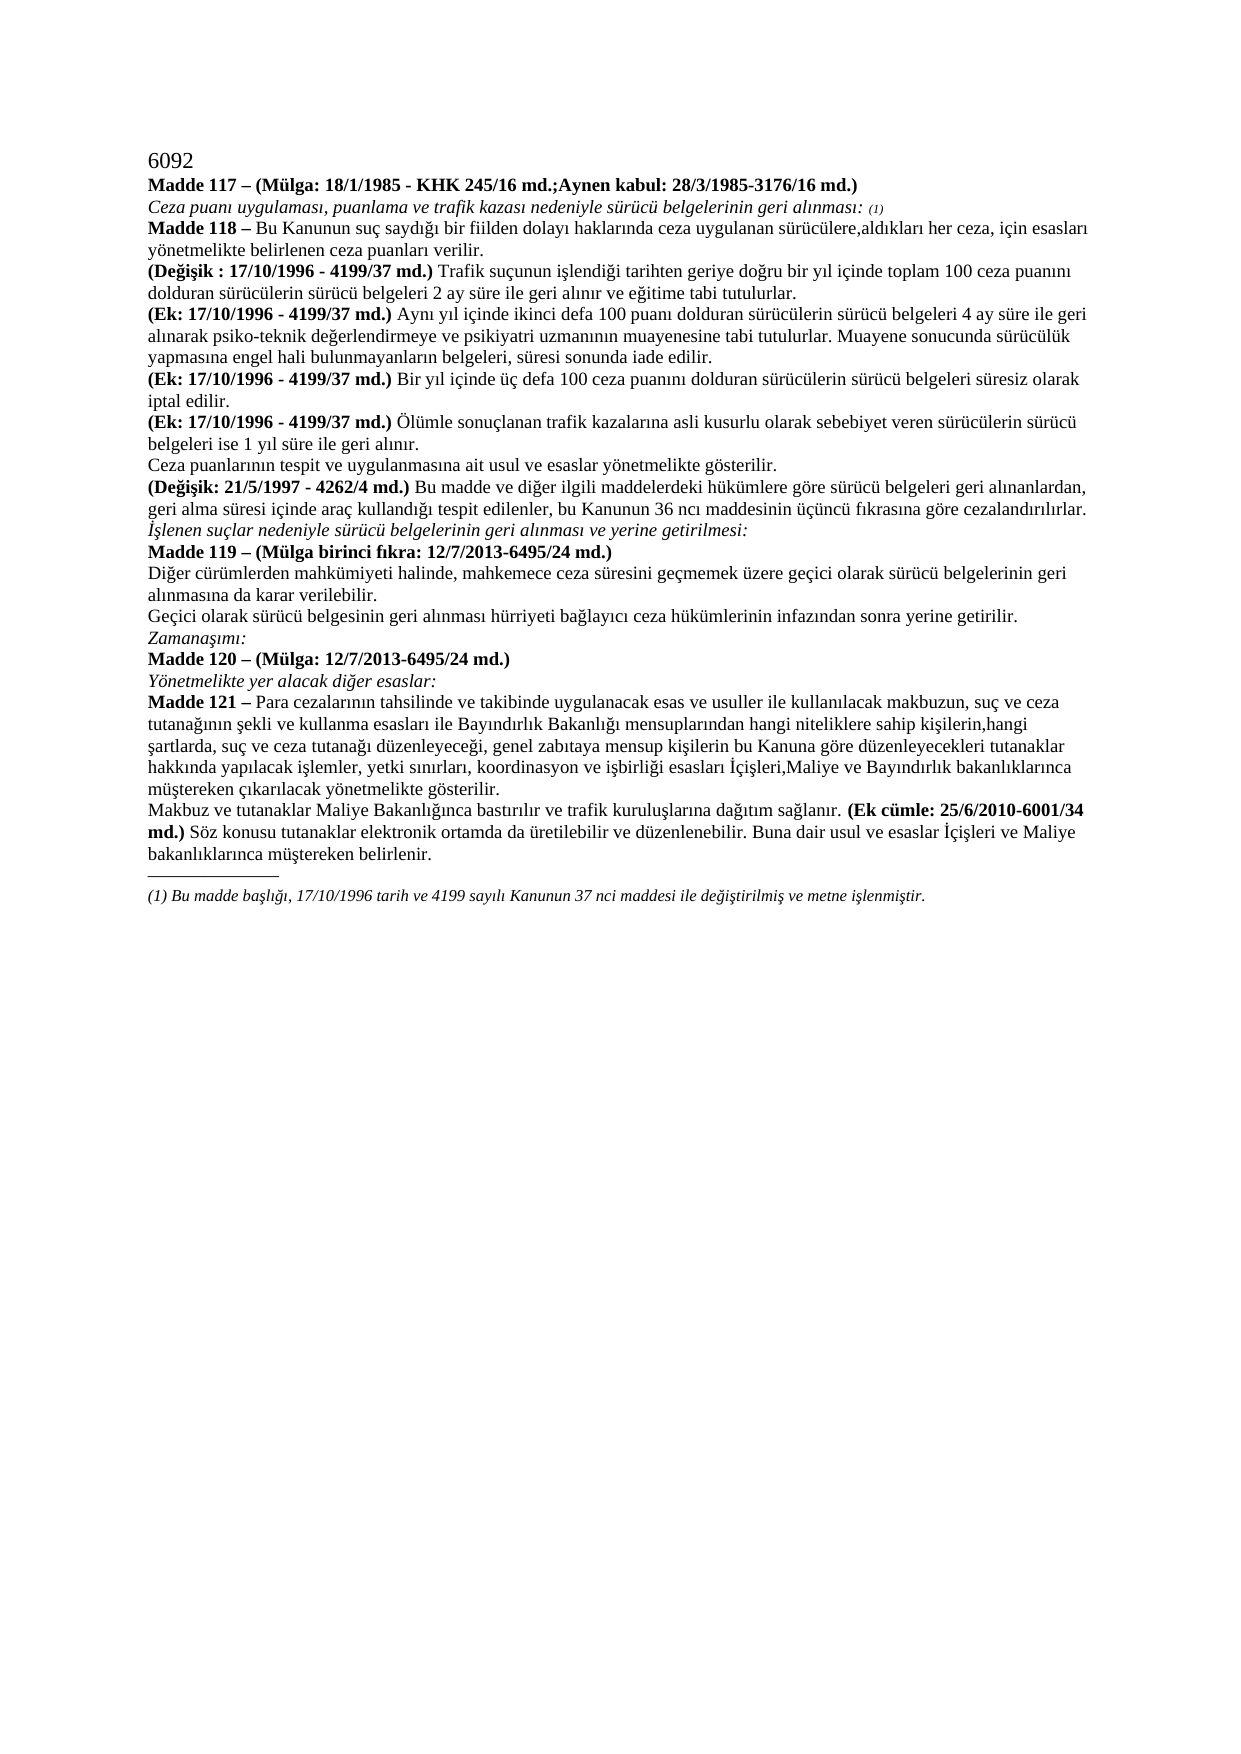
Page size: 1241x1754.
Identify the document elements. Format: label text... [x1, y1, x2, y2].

text (Değişik : 17/10/1996 - 4199/37 md.) Trafik suçunun işlendiği tarihten geriye doğru bir yıl içinde toplam 100 ceza puanını dolduran sürücülerin sürücü belgeleri 2 ay süre ile geri alınır ve eğitime tabi tutulurlar. [148, 260, 1093, 303]
text Diğer cürümlerden mahkümiyeti halinde, mahkemece ceza süresini geçmemek üzere geçici olarak sürücü belgelerinin geri alınmasına da karar verilebilir. [148, 562, 1093, 605]
text Yönetmelikte yer alacak diğer esaslar: [148, 670, 1093, 691]
text Madde 118 – Bu Kanunun suç saydığı bir fiilden dolayı haklarında ceza uygulanan sürücülere,aldıkları her ceza, için esasları yönetmelikte belirlenen ceza puanları verilir. [148, 217, 1093, 260]
text (Ek: 17/10/1996 - 4199/37 md.) Ölümle sonuçlanan trafik kazalarına asli kusurlu olarak sebebiyet veren sürücülerin sürücü belgeleri ise 1 yıl süre ile geri alınır. [148, 411, 1093, 454]
text Ceza puanı uygulaması, puanlama ve trafik kazası nedeniyle sürücü belgelerinin geri alınması: (1) [148, 196, 1093, 217]
text 6092 [148, 148, 1093, 174]
text (Ek: 17/10/1996 - 4199/37 md.) Bir yıl içinde üç defa 100 ceza puanını dolduran sürücülerin sürücü belgeleri süresiz olarak iptal edilir. [148, 368, 1093, 411]
text Ceza puanlarının tespit ve uygulanmasına ait usul ve esaslar yönetmelikte gösterilir. [148, 454, 1093, 476]
text İşlenen suçlar nedeniyle sürücü belgelerinin geri alınması ve yerine getirilmesi: [148, 519, 1093, 541]
text Madde 119 – (Mülga birinci fıkra: 12/7/2013-6495/24 md.) [148, 541, 1093, 562]
text Madde 120 – (Mülga: 12/7/2013-6495/24 md.) [148, 648, 1093, 670]
text ——————— [148, 864, 1093, 886]
text (1) Bu madde başlığı, 17/10/1996 tarih ve 4199 sayılı Kanunun 37 nci maddesi ile değiştirilmiş ve metne işlenmiştir. [148, 886, 1093, 905]
text Madde 117 – (Mülga: 18/1/1985 - KHK 245/16 md.;Aynen kabul: 28/3/1985-3176/16 md.) [148, 174, 1093, 196]
text Makbuz ve tutanaklar Maliye Bakanlığınca bastırılır ve trafik kuruluşlarına dağıtım sağlanır. (Ek cümle: 25/6/2010-6001/34 md.) Söz konusu tutanaklar elektronik ortamda da üretilebilir ve düzenlenebilir. Buna dair usul ve esaslar İçişleri ve Maliye bakanlıklarınca müştereken belirlenir. [148, 799, 1093, 864]
text Zamanaşımı: [148, 627, 1093, 648]
text Madde 121 – Para cezalarının tahsilinde ve takibinde uygulanacak esas ve usuller ile kullanılacak makbuzun, suç ve ceza tutanağının şekli ve kullanma esasları ile Bayındırlık Bakanlığı mensuplarından hangi niteliklere sahip kişilerin,hangi şartlarda, suç ve ceza tutanağı düzenleyeceği, genel zabıtaya mensup kişilerin bu Kanuna göre düzenleyecekleri tutanaklar hakkında yapılacak işlemler, yetki sınırları, koordinasyon ve işbirliği esasları İçişleri,Maliye ve Bayındırlık bakanlıklarınca müştereken çıkarılacak yönetmelikte gösterilir. [148, 691, 1093, 799]
text Geçici olarak sürücü belgesinin geri alınması hürriyeti bağlayıcı ceza hükümlerinin infazından sonra yerine getirilir. [148, 605, 1093, 627]
text (Değişik: 21/5/1997 - 4262/4 md.) Bu madde ve diğer ilgili maddelerdeki hükümlere göre sürücü belgeleri geri alınanlardan, geri alma süresi içinde araç kullandığı tespit edilenler, bu Kanunun 36 ncı maddesinin üçüncü fıkrasına göre cezalandırılırlar. [148, 476, 1093, 519]
text (Ek: 17/10/1996 - 4199/37 md.) Aynı yıl içinde ikinci defa 100 puanı dolduran sürücülerin sürücü belgeleri 4 ay süre ile geri alınarak psiko-teknik değerlendirmeye ve psikiyatri uzmanının muayenesine tabi tutulurlar. Muayene sonucunda sürücülük yapmasına engel hali bulunmayanların belgeleri, süresi sonunda iade edilir. [148, 303, 1093, 368]
